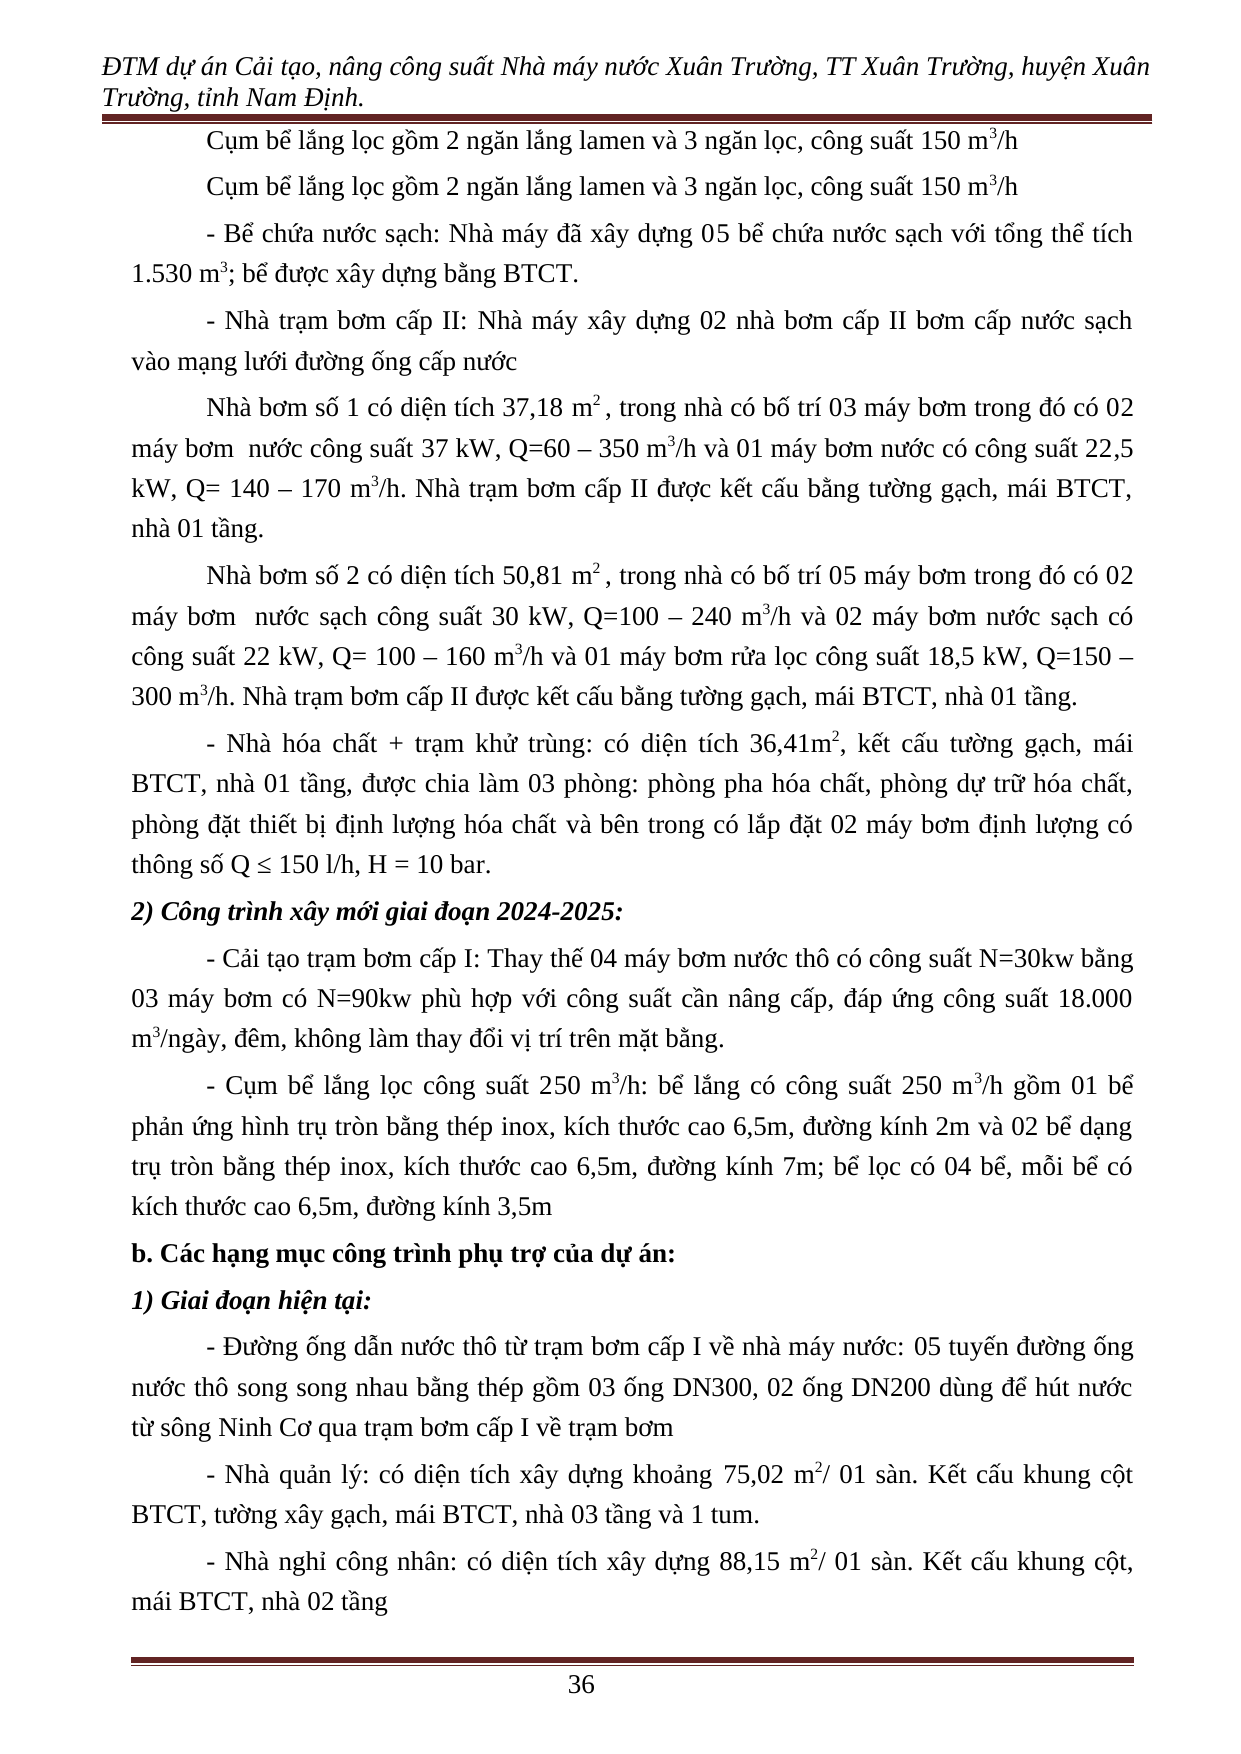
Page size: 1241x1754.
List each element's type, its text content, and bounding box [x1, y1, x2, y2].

text Cụm bể lắng lọc gồm 2 ngăn lắng lamen và 3 ngăn lọc, công suất 150 m3/h [131, 170, 1134, 202]
text - Nhà quản lý: có diện tích xây dựng khoảng 75,02 m2/ 01 sàn. Kết cấu khung cột BTCT, tường xây gạch, mái BTCT, nhà 03 tầng và 1 tum. [131, 1458, 1134, 1529]
text - Bể chứa nước sạch: Nhà máy đã xây dựng 05 bể chứa nước sạch với tổng thể tích 1.530 m3; bể được xây dựng bằng BTCT. [131, 217, 1134, 289]
text Nhà bơm số 1 có diện tích 37,18 m2 , trong nhà có bố trí 03 máy bơm trong đó có 02 máy bơm nước công suất 37 kW, Q=60 – 350 m3/h và 01 máy bơm nước có công suất 22,5 kW, Q= 140 – 170 m3/h. Nhà trạm bơm cấp II được kết cấu bằng tường gạch, mái BTCT, nhà 01 tầng. [131, 391, 1134, 544]
text - Nhà nghỉ công nhân: có diện tích xây dựng 88,15 m2/ 01 sàn. Kết cấu khung cột, mái BTCT, nhà 02 tầng [131, 1545, 1134, 1617]
text 2) Công trình xây mới giai đoạn 2024-2025: [131, 895, 1134, 926]
text - Cải tạo trạm bơm cấp I: Thay thế 04 máy bơm nước thô có công suất N=30kw bằng 03 máy bơm có N=90kw phù hợp với công suất cần nâng cấp, đáp ứng công suất 18.000 m3/ngày, đêm, không làm thay đổi vị trí trên mặt bằng. [131, 942, 1134, 1054]
text - Nhà hóa chất + trạm khử trùng: có diện tích 36,41m2, kết cấu tường gạch, mái BTCT, nhà 01 tầng, được chia làm 03 phòng: phòng pha hóa chất, phòng dự trữ hóa chất, phòng đặt thiết bị định lượng hóa chất và bên trong có lắp đặt 02 máy bơm định lượng có thông số Q ≤ 150 l/h, H = 10 bar. [131, 727, 1134, 879]
text - Nhà trạm bơm cấp II: Nhà máy xây dựng 02 nhà bơm cấp II bơm cấp nước sạch vào mạng lưới đường ống cấp nước [131, 304, 1134, 376]
text Cụm bể lắng lọc gồm 2 ngăn lắng lamen và 3 ngăn lọc, công suất 150 m3/h [131, 124, 1134, 155]
text - Cụm bể lắng lọc công suất 250 m3/h: bể lắng có công suất 250 m3/h gồm 01 bể phản ứng hình trụ tròn bằng thép inox, kích thước cao 6,5m, đường kính 2m và 02 bể dạng trụ tròn bằng thép inox, kích thước cao 6,5m, đường kính 7m; bể lọc có 04 bể, mỗi bể có kích thước cao 6,5m, đường kính 3,5m [131, 1069, 1134, 1222]
text b. Các hạng mục công trình phụ trợ của dự án: [131, 1237, 1134, 1268]
text 1) Giai đoạn hiện tại: [131, 1284, 1134, 1315]
text - Đường ống dẫn nước thô từ trạm bơm cấp I về nhà máy nước: 05 tuyến đường ống nước thô song song nhau bằng thép gồm 03 ống DN300, 02 ống DN200 dùng để hút nước từ sông Ninh Cơ qua trạm bơm cấp I về trạm bơm [131, 1330, 1134, 1442]
text Nhà bơm số 2 có diện tích 50,81 m2 , trong nhà có bố trí 05 máy bơm trong đó có 02 máy bơm nước sạch công suất 30 kW, Q=100 – 240 m3/h và 02 máy bơm nước sạch có công suất 22 kW, Q= 100 – 160 m3/h và 01 máy bơm rửa lọc công suất 18,5 kW, Q=150 – 300 m3/h. Nhà trạm bơm cấp II được kết cấu bằng tường gạch, mái BTCT, nhà 01 tầng. [131, 559, 1134, 712]
